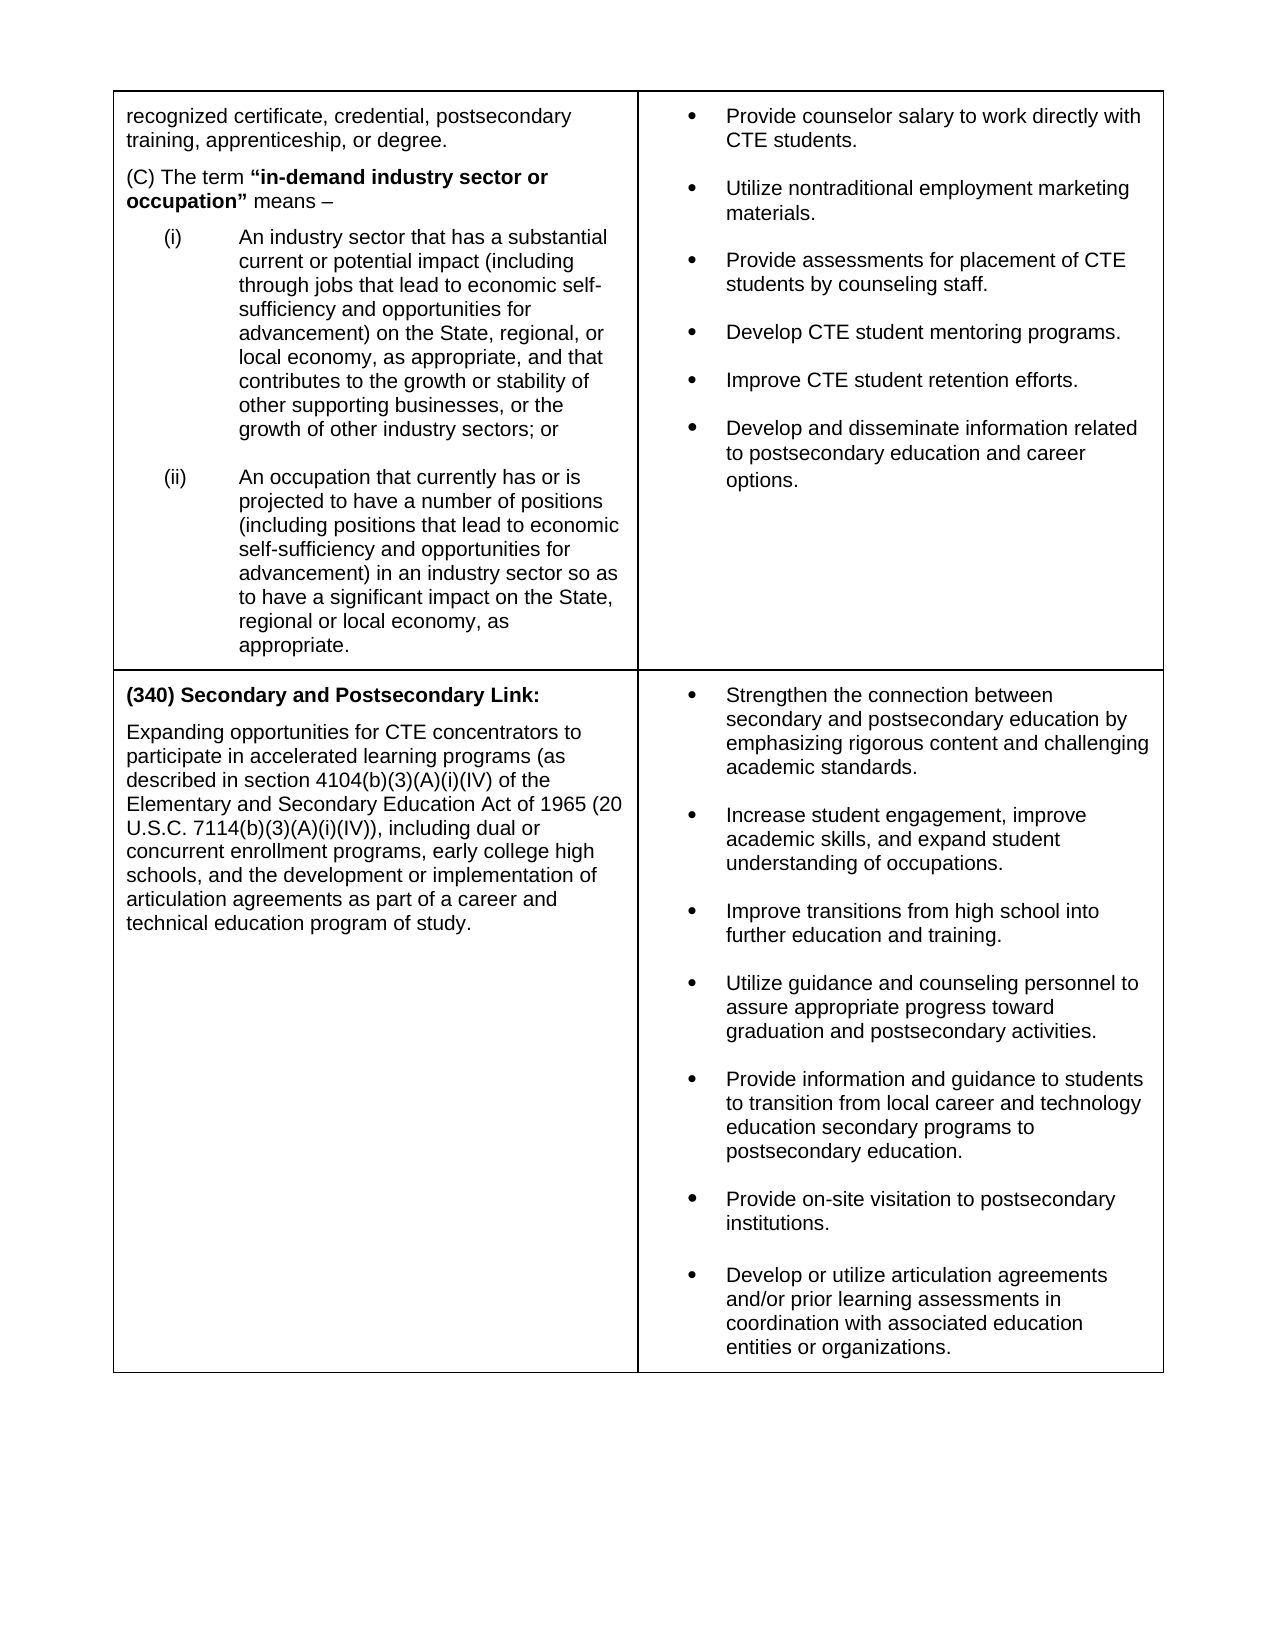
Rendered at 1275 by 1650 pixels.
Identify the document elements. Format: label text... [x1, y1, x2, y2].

table_cell Strengthen the connection between secondary and postsecondary education by emphasizing rigorous content and challenging academic standards. Increase student engagement, improve academic skills, and expand student understanding of occupations. Improve transitions from high school into further education and training. Utilize guidance and counseling personnel to assure appropriate progress toward graduation and postsecondary activities. Provide information and guidance to students to transition from local career and technology education secondary programs to postsecondary education. Provide on-site visitation to postsecondary institutions. Develop or utilize articulation agreements and/or prior learning assessments in coordination with associated education entities or organizations. [639, 671, 1163, 1372]
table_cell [639, 92, 1163, 669]
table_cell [114, 92, 637, 669]
table_cell (340) Secondary and Postsecondary Link: Expanding opportunities for CTE concentrators to participate in accelerated learning programs (as described in section 4104(b)(3)(A)(i)(IV) of the Elementary and Secondary Education Act of 1965 (20 U.S.C. 7114(b)(3)(A)(i)(IV)), including dual or concurrent enrollment programs, early college high schools, and the development or implementation of articulation agreements as part of a career and technical education program of study. [114, 671, 637, 1372]
